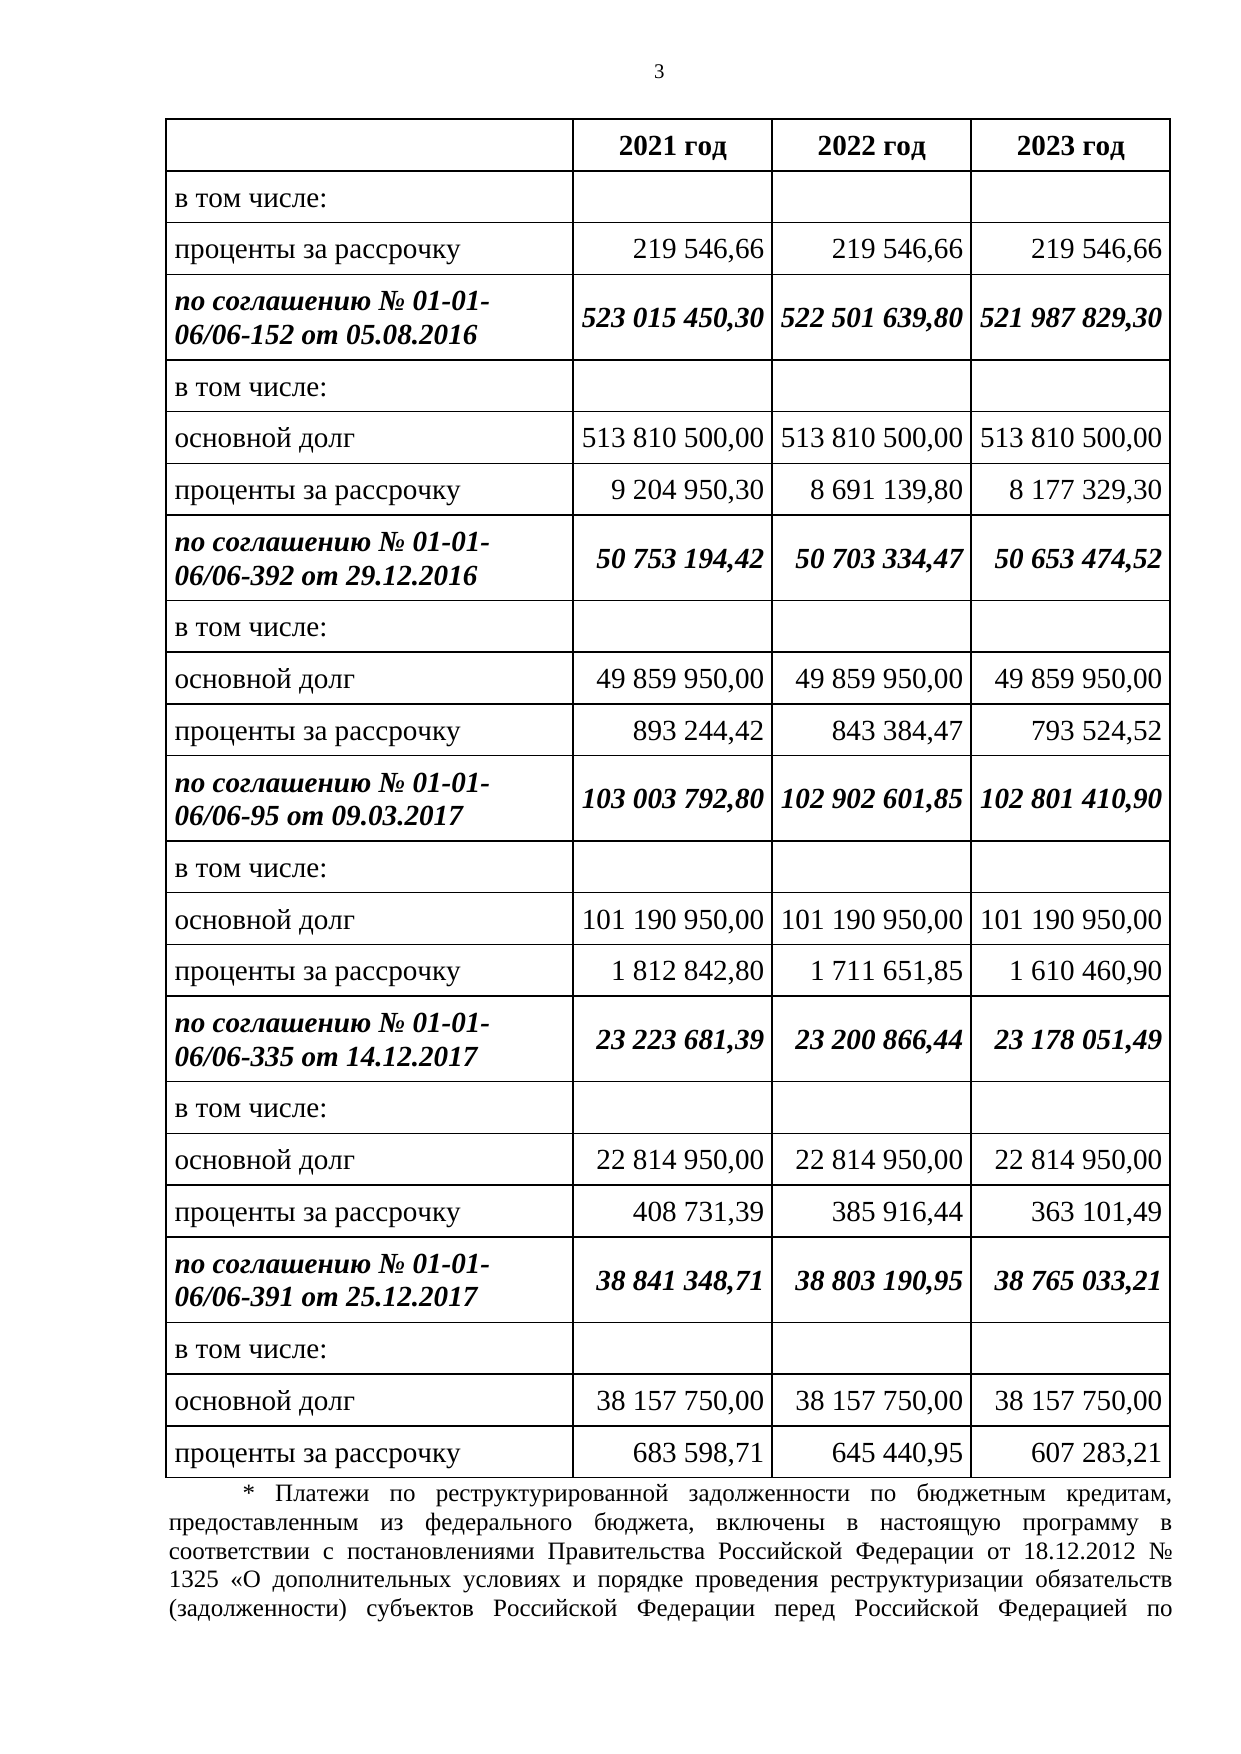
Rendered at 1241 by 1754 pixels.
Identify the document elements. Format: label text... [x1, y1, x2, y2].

table_cell 513 810 500,00 [574, 412, 771, 462]
table_cell 793 524,52 [972, 705, 1169, 755]
table_cell 49 859 950,00 [972, 653, 1169, 703]
table_cell по соглашению № 01-01-06/06-392 от 29.12.2016 [167, 516, 572, 599]
table_cell [574, 172, 771, 222]
table_cell 50 753 194,42 [574, 516, 771, 599]
table_cell 101 190 950,00 [574, 893, 771, 944]
table_cell 893 244,42 [574, 705, 771, 755]
table_cell 22 814 950,00 [972, 1134, 1169, 1184]
table_cell 38 765 033,21 [972, 1238, 1169, 1321]
table_cell [574, 601, 771, 651]
table_cell 683 598,71 [574, 1427, 771, 1477]
table_cell [574, 1082, 771, 1132]
table_cell 408 731,39 [574, 1186, 771, 1236]
table_cell 38 803 190,95 [773, 1238, 970, 1321]
table_cell [972, 1082, 1169, 1132]
table_cell в том числе: [167, 361, 572, 411]
table_cell по соглашению № 01-01-06/06-335 от 14.12.2017 [167, 997, 572, 1081]
table_cell 23 178 051,49 [972, 997, 1169, 1081]
table_cell 1 812 842,80 [574, 945, 771, 995]
table_cell 523 015 450,30 [574, 275, 771, 359]
table_cell 219 546,66 [574, 223, 771, 273]
table_header [574, 120, 771, 170]
table_cell [773, 361, 970, 411]
table_cell проценты за рассрочку [167, 1427, 572, 1477]
table_cell по соглашению № 01-01-06/06-95 от 09.03.2017 [167, 756, 572, 840]
table_cell 8 691 139,80 [773, 464, 970, 514]
table_cell 38 841 348,71 [574, 1238, 771, 1321]
table_cell основной долг [167, 1134, 572, 1184]
table_cell [773, 842, 970, 892]
table_cell 101 190 950,00 [972, 893, 1169, 944]
table_cell основной долг [167, 893, 572, 944]
table_cell по соглашению № 01-01-06/06-391 от 25.12.2017 [167, 1238, 572, 1321]
table_cell 385 916,44 [773, 1186, 970, 1236]
table_cell основной долг [167, 1375, 572, 1425]
table_cell проценты за рассрочку [167, 464, 572, 514]
table_cell 23 200 866,44 [773, 997, 970, 1081]
table_cell [972, 1323, 1169, 1373]
table_cell [574, 361, 771, 411]
table_cell 363 101,49 [972, 1186, 1169, 1236]
table_header [972, 120, 1169, 170]
table_cell в том числе: [167, 842, 572, 892]
table_cell 8 177 329,30 [972, 464, 1169, 514]
table_cell 513 810 500,00 [972, 412, 1169, 462]
table_cell [972, 172, 1169, 222]
table_cell [773, 1323, 970, 1373]
table_cell 103 003 792,80 [574, 756, 771, 840]
table_cell 513 810 500,00 [773, 412, 970, 462]
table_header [169, 1478, 1173, 1622]
table_cell 219 546,66 [773, 223, 970, 273]
table_cell проценты за рассрочку [167, 223, 572, 273]
table_cell по соглашению № 01-01-06/06-152 от 05.08.2016 [167, 275, 572, 359]
table_cell [773, 601, 970, 651]
table_cell в том числе: [167, 601, 572, 651]
table_cell проценты за рассрочку [167, 1186, 572, 1236]
table_cell 38 157 750,00 [972, 1375, 1169, 1425]
table_cell [773, 1082, 970, 1132]
table_cell [574, 842, 771, 892]
table_cell 38 157 750,00 [574, 1375, 771, 1425]
table_cell 607 283,21 [972, 1427, 1169, 1477]
table_cell основной долг [167, 653, 572, 703]
table_cell 49 859 950,00 [574, 653, 771, 703]
table_cell [574, 1323, 771, 1373]
table_cell проценты за рассрочку [167, 705, 572, 755]
table_cell [972, 361, 1169, 411]
table_cell 102 902 601,85 [773, 756, 970, 840]
table_cell 1 711 651,85 [773, 945, 970, 995]
table_cell 23 223 681,39 [574, 997, 771, 1081]
table_cell 22 814 950,00 [574, 1134, 771, 1184]
table_cell 843 384,47 [773, 705, 970, 755]
table_cell 101 190 950,00 [773, 893, 970, 944]
table_cell в том числе: [167, 1082, 572, 1132]
table_cell 522 501 639,80 [773, 275, 970, 359]
table_cell 645 440,95 [773, 1427, 970, 1477]
table_cell 9 204 950,30 [574, 464, 771, 514]
table_cell 50 703 334,47 [773, 516, 970, 599]
table_cell 102 801 410,90 [972, 756, 1169, 840]
table_cell 521 987 829,30 [972, 275, 1169, 359]
table_cell [972, 842, 1169, 892]
table_header [773, 120, 970, 170]
table_cell основной долг [167, 412, 572, 462]
table_cell 49 859 950,00 [773, 653, 970, 703]
table_cell [972, 601, 1169, 651]
table_cell 22 814 950,00 [773, 1134, 970, 1184]
table_cell [773, 172, 970, 222]
table_cell 219 546,66 [972, 223, 1169, 273]
table_cell в том числе: [167, 1323, 572, 1373]
table_header [167, 120, 572, 170]
table_cell проценты за рассрочку [167, 945, 572, 995]
table_cell 38 157 750,00 [773, 1375, 970, 1425]
table_cell 1 610 460,90 [972, 945, 1169, 995]
table_cell 50 653 474,52 [972, 516, 1169, 599]
table_cell в том числе: [167, 172, 572, 222]
